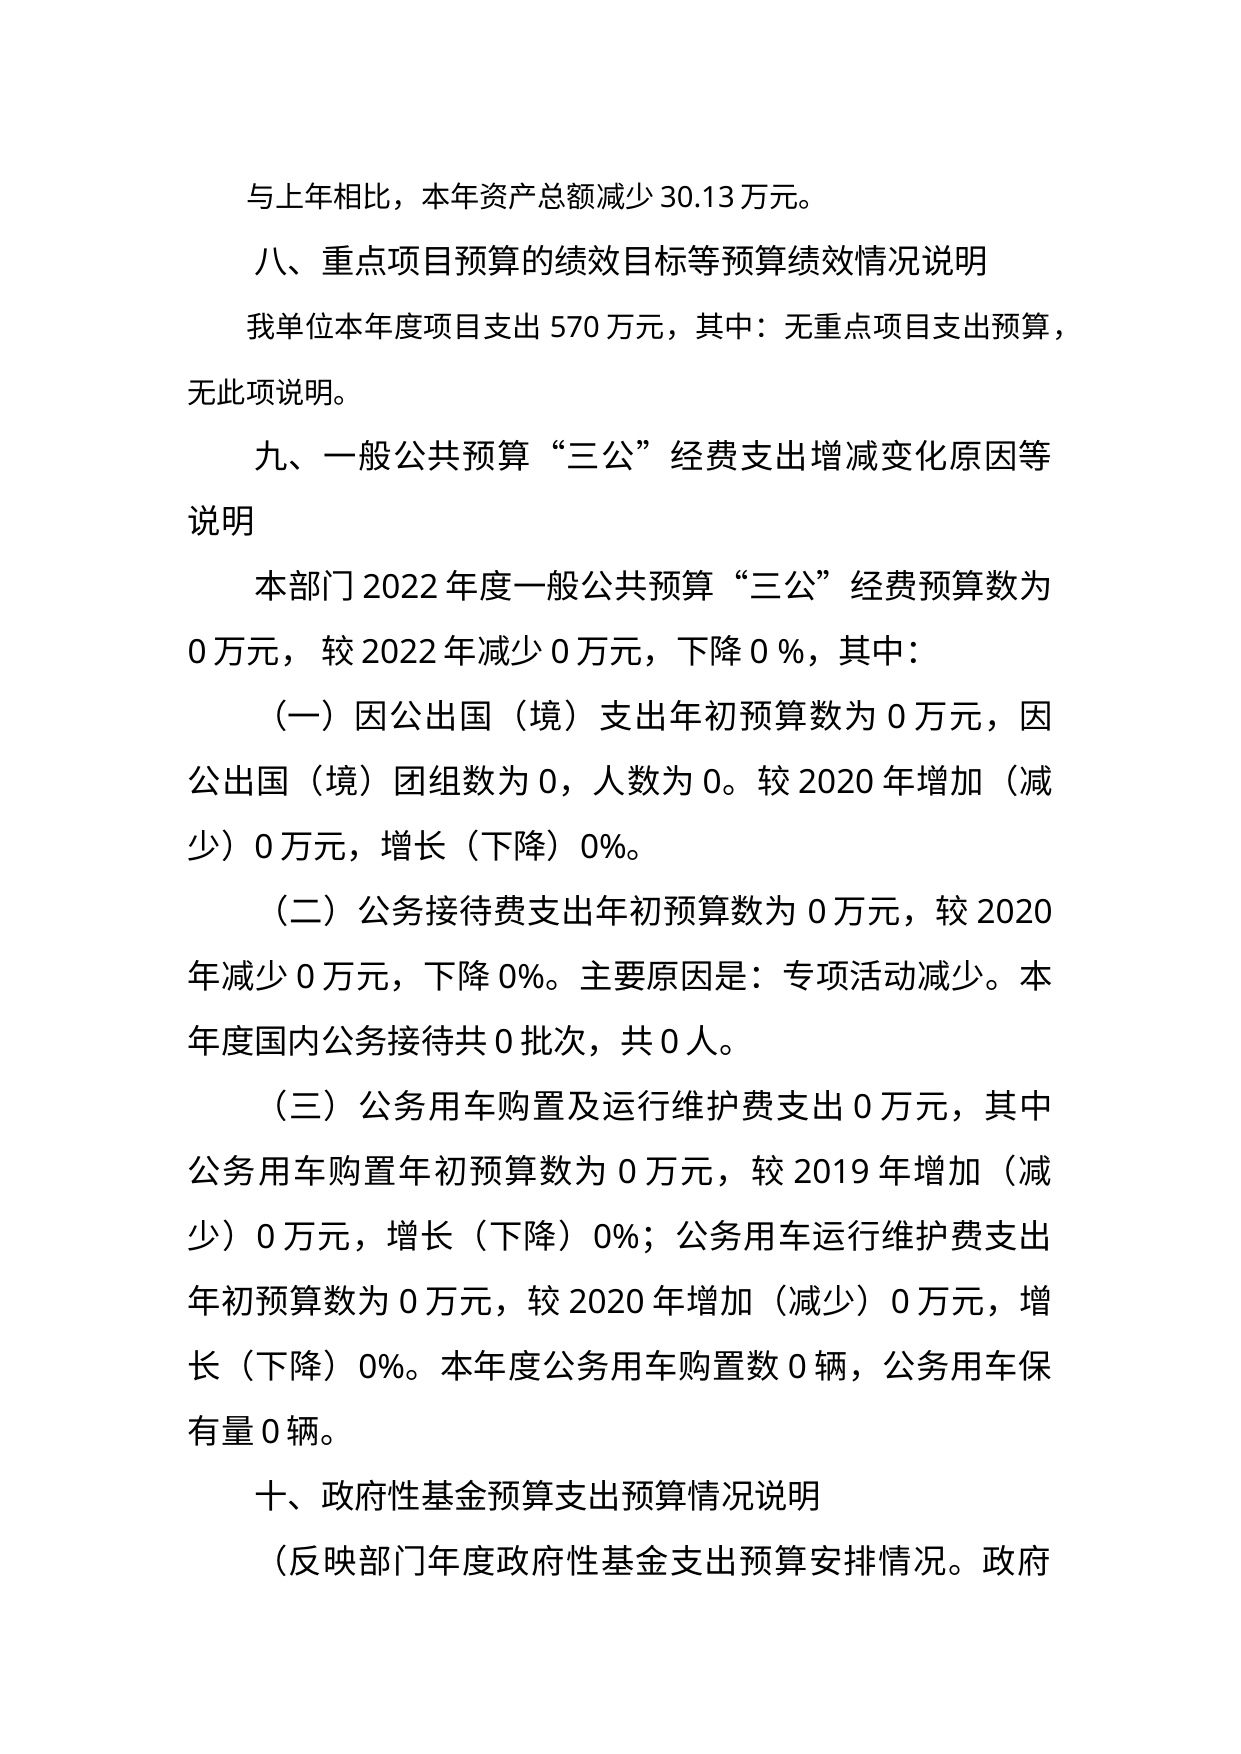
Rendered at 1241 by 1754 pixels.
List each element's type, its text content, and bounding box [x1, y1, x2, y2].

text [187, 1527, 1053, 1592]
text （三）公务用车购置及运行维护费支出0万元，其中公务用车购置年初预算数为0万元，较2019年增加（减少）0万元，增长（下降）0%；公务用车运行维护费支出年初预算数为0万元，较2020年增加（减少）0万元，增长（下降）0%。本年度公务用车购置数0辆，公务用车保有量0辆。 [187, 1072, 1053, 1462]
text 九、一般公共预算“三公”经费支出增减变化原因等说明 [187, 422, 1053, 552]
text 十、政府性基金预算支出预算情况说明 [187, 1462, 1053, 1527]
list 因公出国（境）支出年初预算数为0万元，因公出国（境）团组数为0，人数为0。较2020年增加（减少）0万元，增长（下降）0%。 [187, 682, 1053, 877]
text （二）公务接待费支出年初预算数为0万元，较2020年减少0万元，下降0%。主要原因是：专项活动减少。本年度国内公务接待共0批次，共0人。 [187, 877, 1053, 1072]
text 我单位本年度项目支出570万元，其中：无重点项目支出预算，无此项说明。 [187, 292, 1053, 422]
text 八、重点项目预算的绩效目标等预算绩效情况说明 [187, 227, 1053, 292]
text 与上年相比，本年资产总额减少30.13万元。 [187, 162, 1053, 227]
text 本部门2022年度一般公共预算“三公”经费预算数为0万元， 较2022年减少0万元，下降0 %，其中： [187, 552, 1053, 682]
